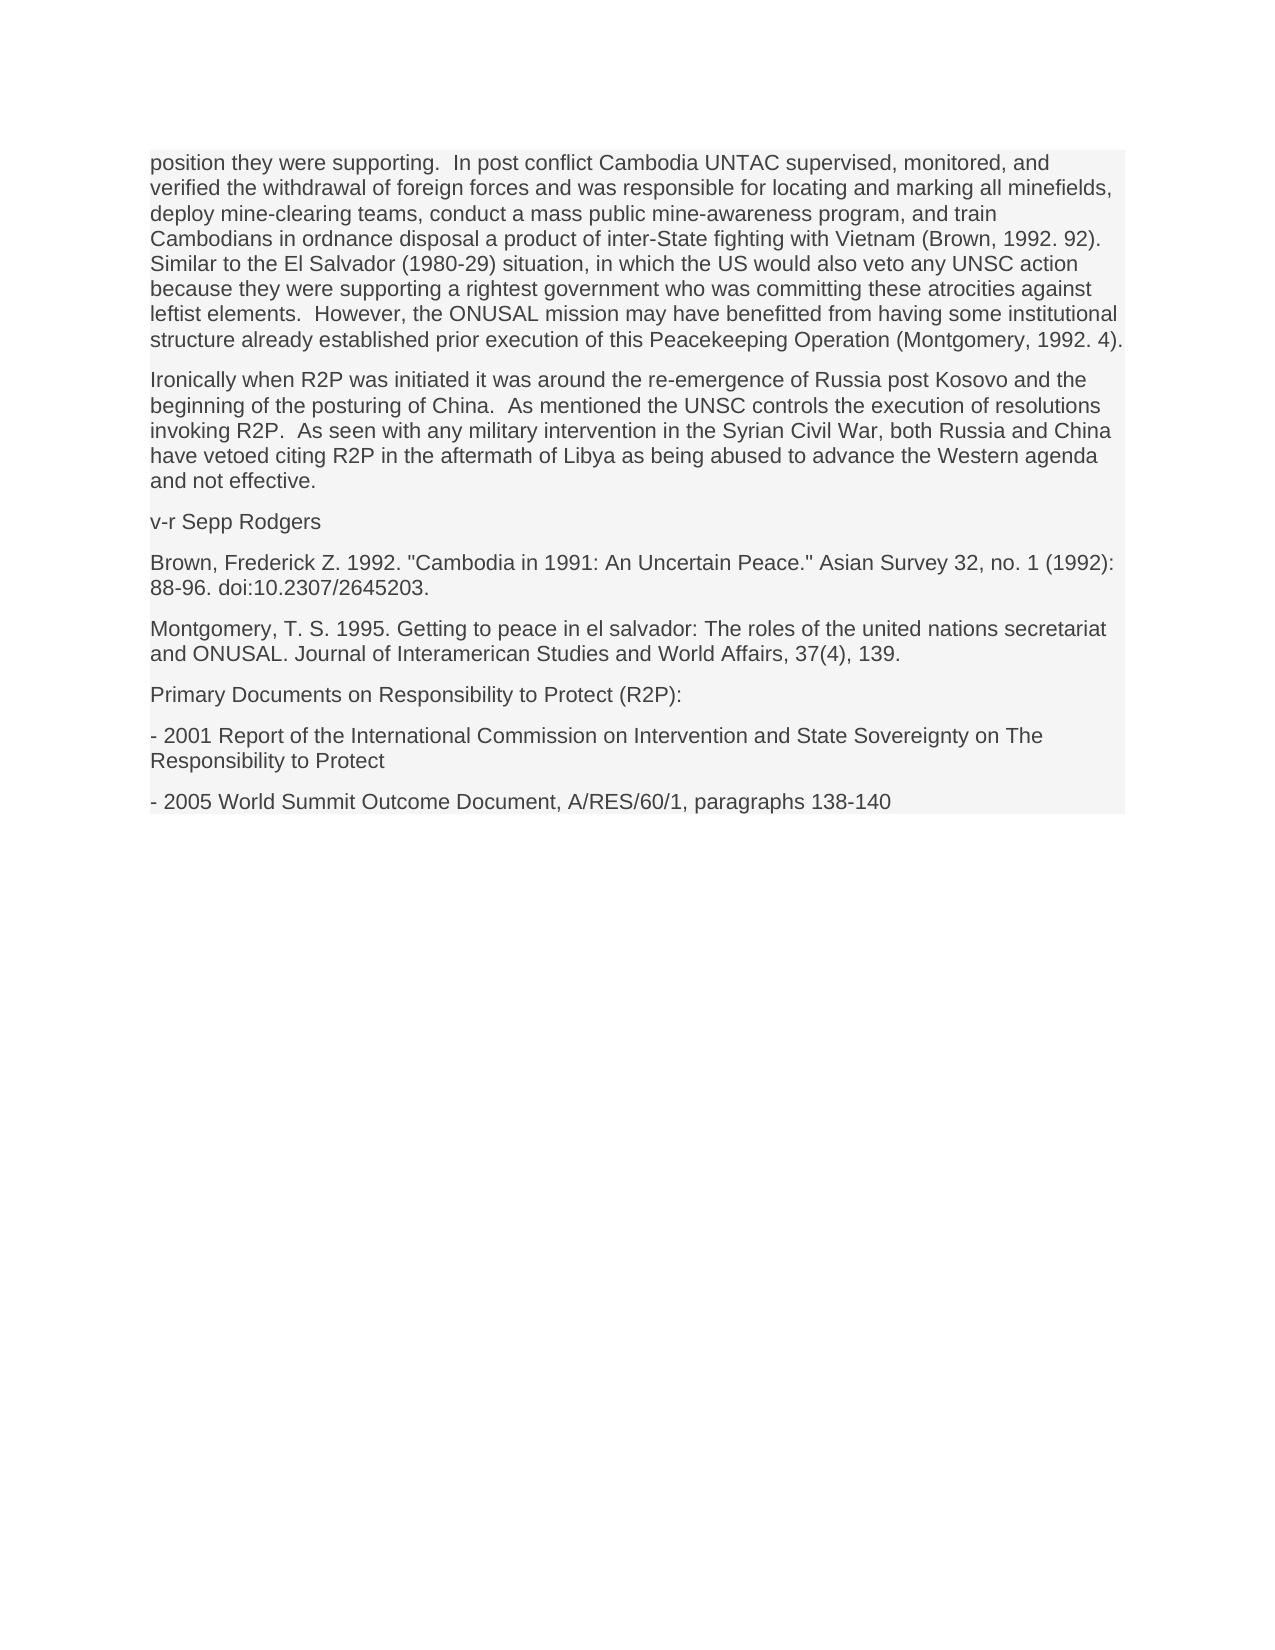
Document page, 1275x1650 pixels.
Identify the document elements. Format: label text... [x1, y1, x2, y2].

text v-r Sepp Rodgers [150, 509, 1125, 534]
text Brown, Frederick Z. 1992. "Cambodia in 1991: An Uncertain Peace." Asian Survey 32, no. 1 (1992): 88-96. doi:10.2307/2645203. [150, 550, 1125, 600]
text - 2005 World Summit Outcome Document, A/RES/60/1, paragraphs 138-140 [150, 789, 1125, 814]
text - 2001 Report of the International Commission on Intervention and State Sovereignty on The Responsibility to Protect [150, 723, 1125, 773]
text Primary Documents on Responsibility to Protect (R2P): [150, 682, 1125, 707]
text Ironically when R2P was initiated it was around the re-emergence of Russia post Kosovo and the beginning of the posturing of China. As mentioned the UNSC controls the execution of resolutions invoking R2P. As seen with any military intervention in the Syrian Civil War, both Russia and China have vetoed citing R2P in the aftermath of Libya as being abused to advance the Western agenda and not effective. [150, 367, 1125, 493]
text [150, 150, 1125, 352]
text Montgomery, T. S. 1995. Getting to peace in el salvador: The roles of the united nations secretariat and ONUSAL. Journal of Interamerican Studies and World Affairs, 37(4), 139. [150, 616, 1125, 666]
